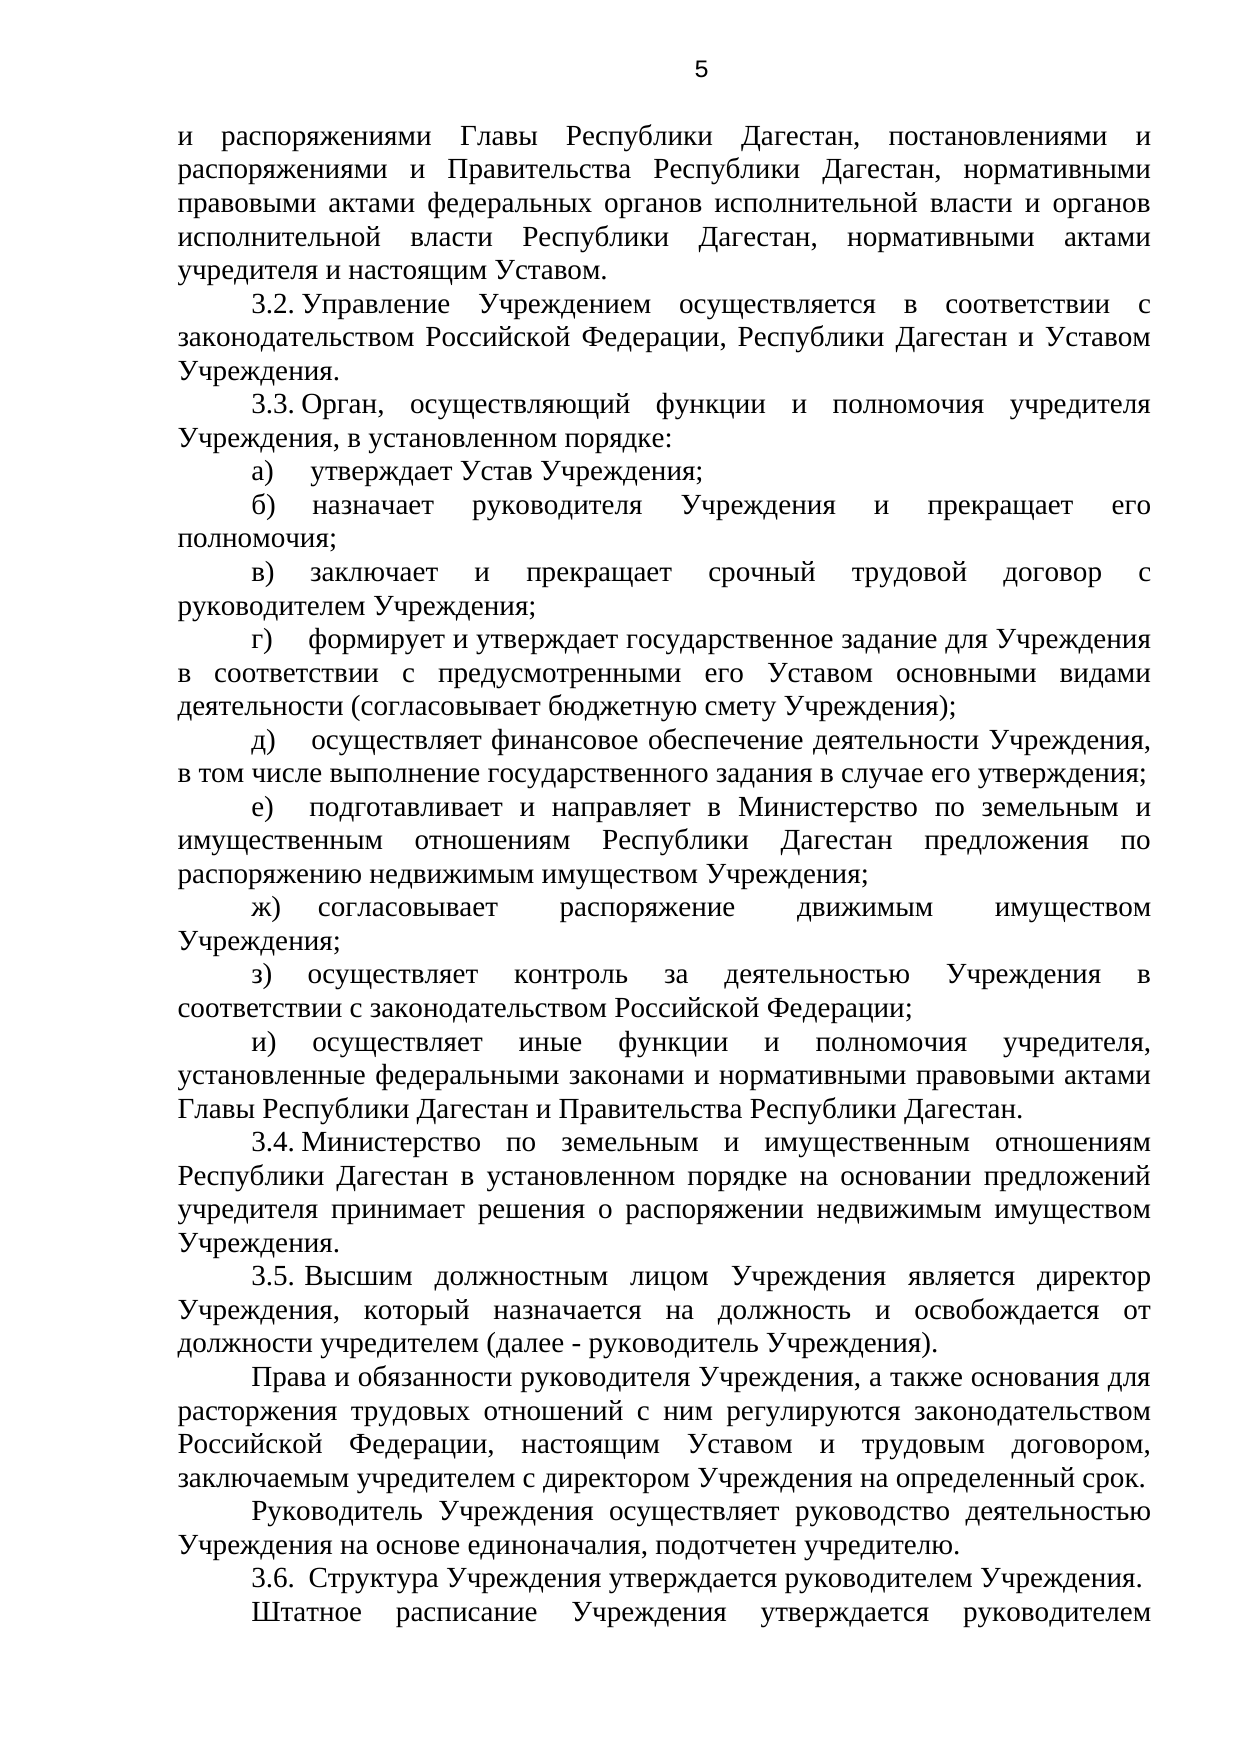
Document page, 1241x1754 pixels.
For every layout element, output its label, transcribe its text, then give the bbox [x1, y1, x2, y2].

text Руководитель Учреждения осуществляет руководство деятельностью Учреждения на основе единоначалия, подотчетен учредителю. [177, 1493, 1152, 1560]
text з) осуществляет контроль за деятельностью Учреждения в соответствии с законодательством Российской Федерации; [177, 957, 1152, 1024]
text б) назначает руководителя Учреждения и прекращает его полномочия; [177, 487, 1152, 554]
text ж) согласовывает распоряжение движимым имуществом Учреждения; [177, 889, 1152, 957]
text в) заключает и прекращает срочный трудовой договор с руководителем Учреждения; [177, 554, 1152, 621]
text е) подготавливает и направляет в Министерство по земельным и имущественным отношениям Республики Дагестан предложения по распоряжению недвижимым имуществом Учреждения; [177, 789, 1152, 889]
list Высшим должностным лицом Учреждения является директор Учреждения, который назначается на должность и освобождается от должности учредителем (далее - руководитель Учреждения). [177, 1258, 1152, 1359]
list Структура Учреждения утверждается руководителем Учреждения. [177, 1560, 1152, 1594]
text г) формирует и утверждает государственное задание для Учреждения в соответствии с предусмотренными его Уставом основными видами деятельности (согласовывает бюджетную смету Учреждения); [177, 621, 1152, 722]
list Министерство по земельным и имущественным отношениям Республики Дагестан в установленном порядке на основании предложений учредителя принимает решения о распоряжении недвижимым имуществом Учреждения. [177, 1124, 1152, 1258]
list Орган, осуществляющий функции и полномочия учредителя Учреждения, в установленном порядке: [177, 386, 1152, 453]
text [177, 1594, 1152, 1627]
text а) утверждает Устав Учреждения; [177, 453, 1152, 487]
text Права и обязанности руководителя Учреждения, а также основания для расторжения трудовых отношений с ним регулируются законодательством Российской Федерации, настоящим Уставом и трудовым договором, заключаемым учредителем с директором Учреждения на определенный срок. [177, 1359, 1152, 1493]
list Управление Учреждением осуществляется в соответствии с законодательством Российской Федерации, Республики Дагестан и Уставом Учреждения. [177, 286, 1152, 386]
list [177, 118, 1152, 286]
text д) осуществляет финансовое обеспечение деятельности Учреждения, в том числе выполнение государственного задания в случае его утверждения; [177, 722, 1152, 789]
text и) осуществляет иные функции и полномочия учредителя, установленные федеральными законами и нормативными правовыми актами Главы Республики Дагестан и Правительства Республики Дагестан. [177, 1024, 1152, 1124]
